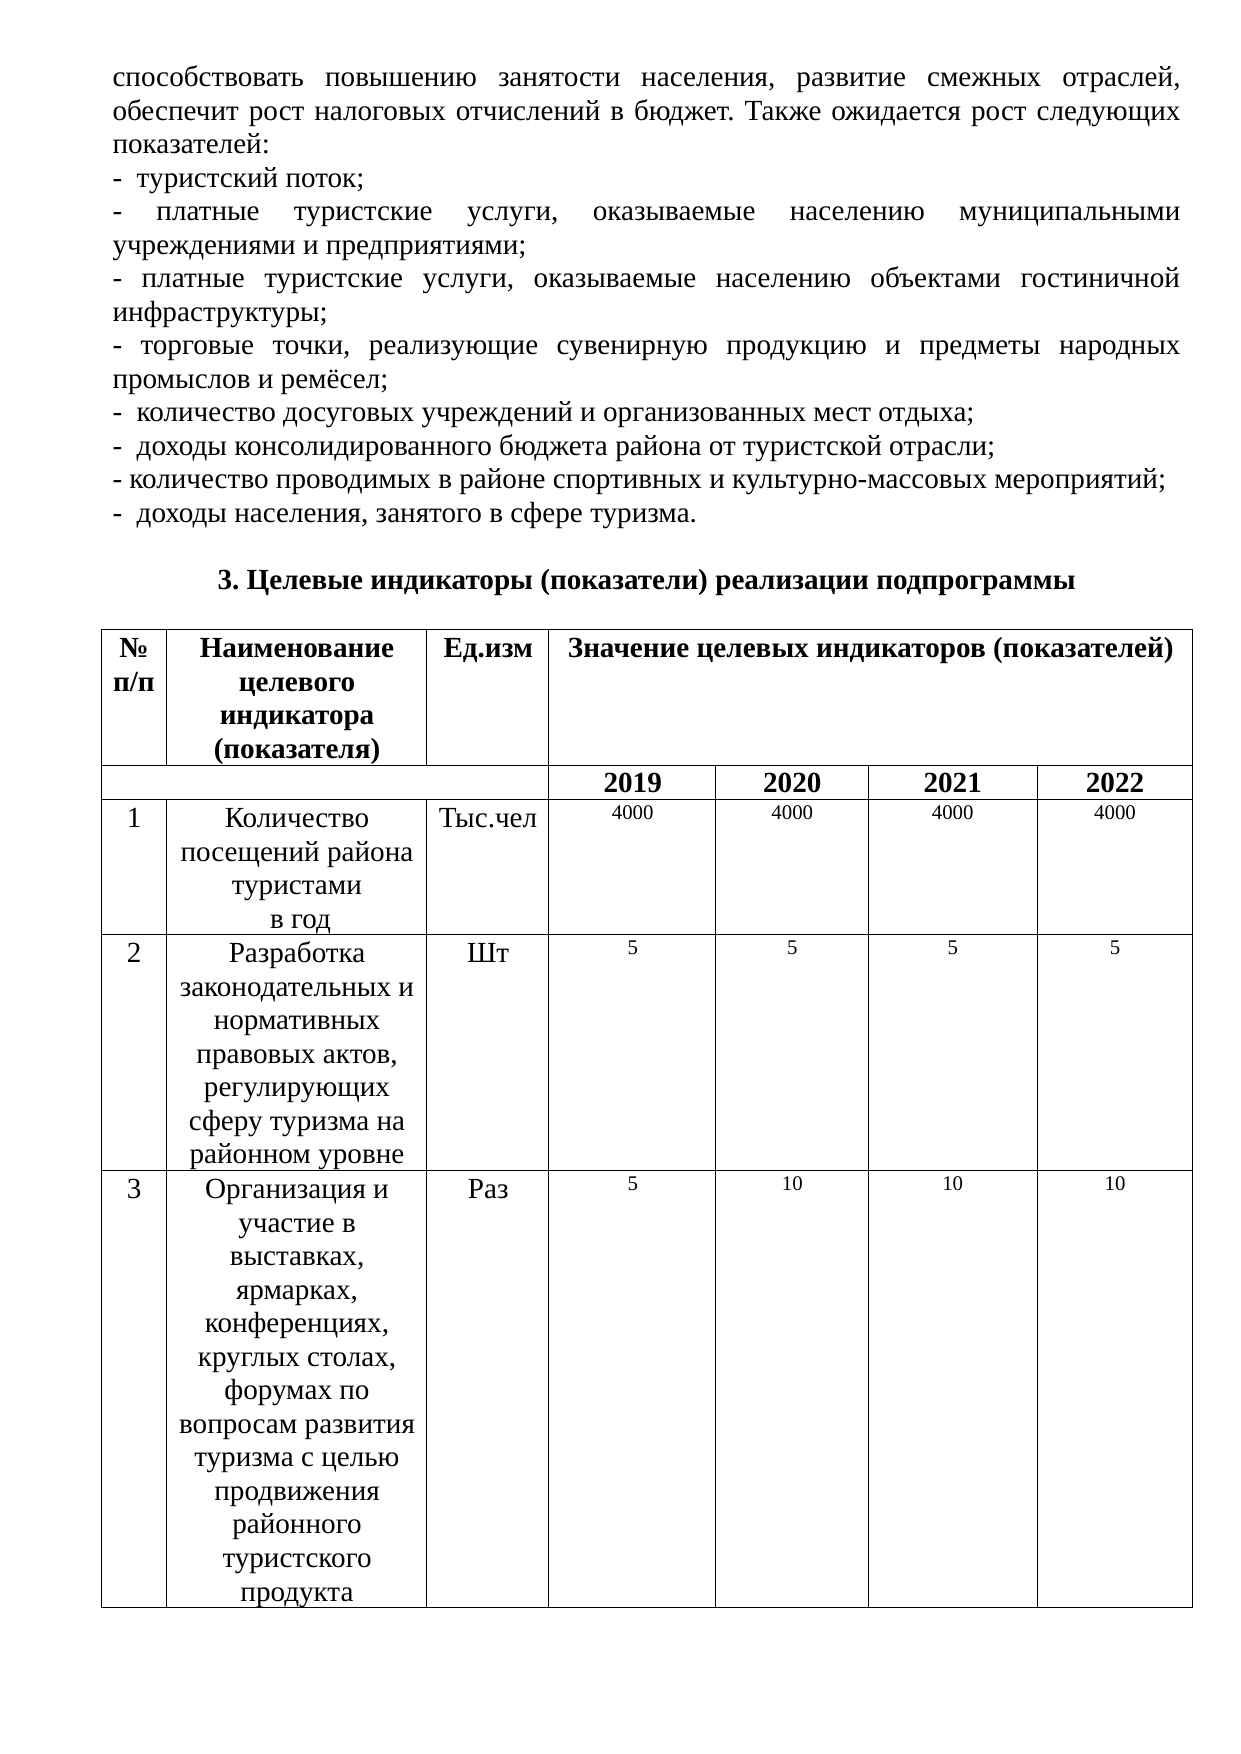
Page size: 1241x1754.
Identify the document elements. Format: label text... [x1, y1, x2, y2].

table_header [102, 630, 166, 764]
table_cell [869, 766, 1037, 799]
text - торговые точки, реализующие сувенирную продукцию и предметы народных промыслов и ремёсел; [112, 327, 1181, 394]
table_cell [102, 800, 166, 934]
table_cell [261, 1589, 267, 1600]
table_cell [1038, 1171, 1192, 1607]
text 3. Целевые индикаторы (показатели) реализации подпрограммы [112, 562, 1181, 596]
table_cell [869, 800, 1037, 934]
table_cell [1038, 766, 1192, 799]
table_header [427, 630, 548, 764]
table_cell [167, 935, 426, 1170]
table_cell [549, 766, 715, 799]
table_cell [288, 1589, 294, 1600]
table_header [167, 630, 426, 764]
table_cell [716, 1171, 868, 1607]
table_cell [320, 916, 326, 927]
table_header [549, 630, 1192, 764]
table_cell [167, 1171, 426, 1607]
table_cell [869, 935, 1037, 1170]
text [112, 59, 1181, 160]
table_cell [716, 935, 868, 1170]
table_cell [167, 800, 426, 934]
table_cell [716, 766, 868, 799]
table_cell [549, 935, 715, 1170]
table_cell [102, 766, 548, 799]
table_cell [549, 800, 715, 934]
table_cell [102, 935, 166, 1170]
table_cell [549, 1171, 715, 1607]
text - туристский поток; [112, 160, 1181, 193]
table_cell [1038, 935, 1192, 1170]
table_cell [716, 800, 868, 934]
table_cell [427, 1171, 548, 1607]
text - количество проводимых в районе спортивных и культурно-массовых мероприятий; [112, 462, 1181, 495]
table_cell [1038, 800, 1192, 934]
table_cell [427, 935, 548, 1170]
text - доходы населения, занятого в сфере туризма. [112, 495, 1181, 529]
text - платные туристские услуги, оказываемые населению муниципальными учреждениями и предприятиями; [112, 193, 1181, 260]
text - доходы консолидированного бюджета района от туристской отрасли; [112, 428, 1181, 462]
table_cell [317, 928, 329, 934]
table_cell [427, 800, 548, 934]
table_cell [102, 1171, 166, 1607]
text - количество досуговых учреждений и организованных мест отдыха; [112, 394, 1181, 428]
text - платные туристские услуги, оказываемые населению объектами гостиничной инфраструктуры; [112, 260, 1181, 327]
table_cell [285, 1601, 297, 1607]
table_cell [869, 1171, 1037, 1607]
